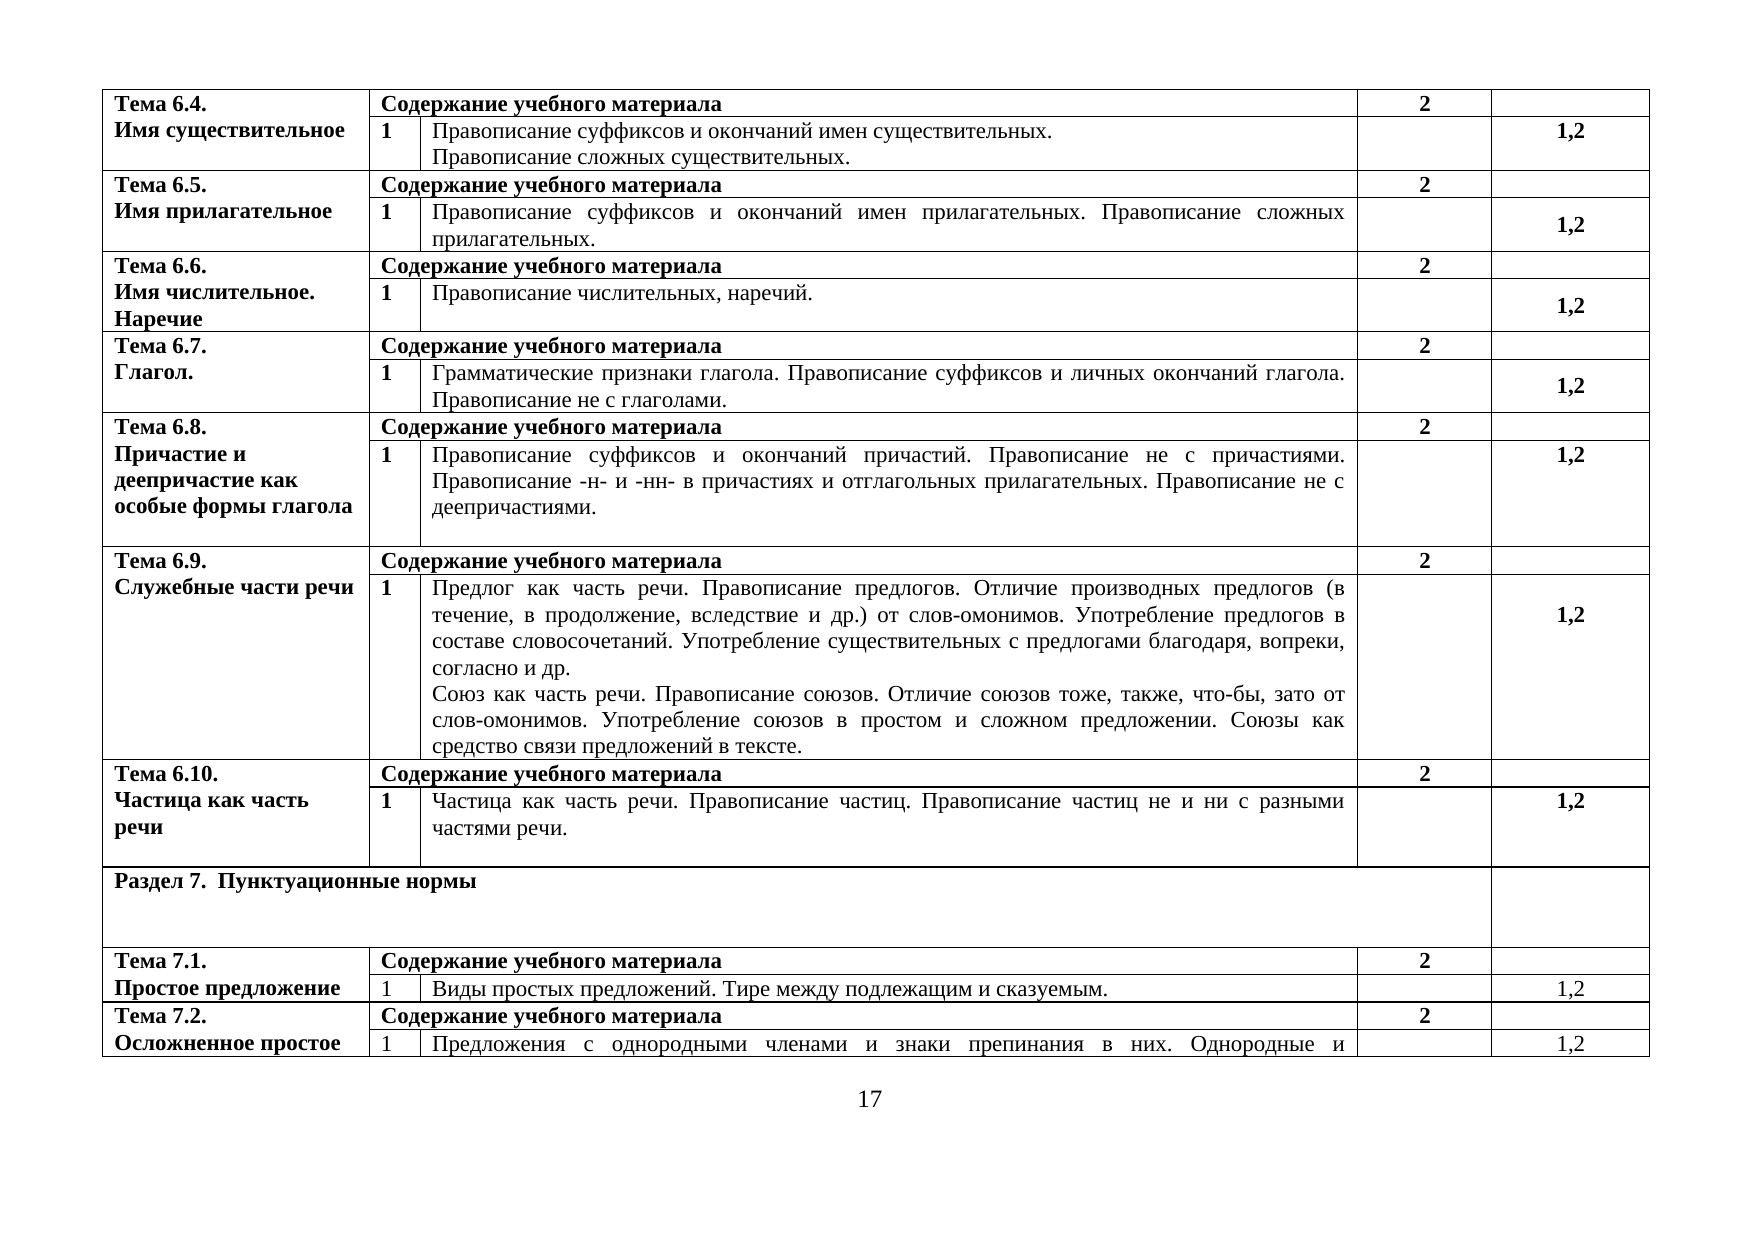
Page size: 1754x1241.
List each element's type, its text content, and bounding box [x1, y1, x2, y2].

table_cell 1 [370, 975, 420, 1001]
table_cell Тема 6.9. Служебные части речи [103, 547, 369, 759]
table_cell [1358, 788, 1491, 866]
table_cell [1492, 90, 1649, 116]
table_cell 1,2 [1492, 575, 1649, 759]
table_cell [1492, 547, 1649, 573]
table_cell 1,2 [1492, 360, 1649, 412]
table_cell 2 [1358, 90, 1491, 116]
table_cell [1492, 760, 1649, 786]
table_cell 2 [1358, 1003, 1491, 1029]
table_cell [1492, 1003, 1649, 1029]
table_cell 2 [1358, 332, 1491, 358]
table_cell 1 [370, 117, 420, 170]
table_cell Тема 7.1. Простое предложение [103, 948, 369, 1001]
table_cell Тема 6.6. Имя числительное. Наречие [103, 252, 369, 331]
table_cell [1492, 171, 1649, 197]
table_cell 2 [1358, 547, 1491, 573]
table_cell 1,2 [1492, 198, 1649, 251]
table_cell Содержание учебного материала [370, 948, 1357, 974]
table_cell Правописание суффиксов и окончаний причастий. Правописание не с причастиями. Правописание -н- и -нн- в причастиях и отглагольных прилагательных. Правописание не с деепричастиями. [421, 441, 1357, 546]
table_cell 1 [370, 1030, 420, 1056]
table_cell Правописание суффиксов и окончаний имен прилагательных. Правописание сложных прилагательных. [421, 198, 1357, 251]
table_cell 1,2 [1492, 975, 1649, 1001]
table_cell [1492, 252, 1649, 278]
table_cell 2 [1358, 413, 1491, 439]
table_cell 1 [370, 441, 420, 546]
table_cell [1358, 1030, 1491, 1056]
table_cell Содержание учебного материала [370, 1003, 1357, 1029]
table_cell 1 [370, 279, 420, 331]
table_cell Содержание учебного материала [370, 332, 1357, 358]
table_cell Содержание учебного материала [370, 252, 1357, 278]
table_cell 1 [370, 360, 420, 412]
table_cell Предлог как часть речи. Правописание предлогов. Отличие производных предлогов (в течение, в продолжение, вследствие и др.) от слов-омонимов. Употребление предлогов в составе словосочетаний. Употребление существительных с предлогами благодаря, вопреки, согласно и др. Союз как часть речи. Правописание союзов. Отличие союзов тоже, также, что-бы, зато от слов-омонимов. Употребление союзов в простом и сложном предложении. Союзы как средство связи предложений в тексте. [421, 575, 1357, 759]
table_cell Тема 6.4. Имя существительное [103, 90, 369, 170]
table_cell Правописание суффиксов и окончаний имен существительных. Правописание сложных существительных. [421, 117, 1357, 170]
table_cell [1358, 117, 1491, 170]
table_cell 1,2 [1492, 279, 1649, 331]
table_cell Тема 7.2. Осложненное простое предложение [103, 1003, 369, 1056]
table_cell [1358, 279, 1491, 331]
table_cell 2 [1358, 948, 1491, 974]
table_cell 1 [370, 575, 420, 759]
table_cell Содержание учебного материала [370, 760, 1357, 786]
table_cell [1492, 332, 1649, 358]
table_cell 1,2 [1492, 117, 1649, 170]
table_cell Грамматические признаки глагола. Правописание суффиксов и личных окончаний глагола. Правописание не с глаголами. [421, 360, 1357, 412]
table_cell [1358, 360, 1491, 412]
table_cell [1358, 575, 1491, 759]
table_cell 2 [1358, 171, 1491, 197]
table_cell Содержание учебного материала [370, 171, 1357, 197]
table_cell 1,2 [1492, 788, 1649, 866]
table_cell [421, 1030, 1357, 1056]
table_cell [1358, 198, 1491, 251]
table_cell Содержание учебного материала [370, 90, 1357, 116]
table_cell [1358, 975, 1491, 1001]
table_cell 1 [370, 788, 420, 866]
table_cell Содержание учебного материала [370, 413, 1357, 439]
table_cell 1,2 [1492, 1030, 1649, 1056]
table_cell Тема 6.5. Имя прилагательное [103, 171, 369, 251]
table_cell Частица как часть речи. Правописание частиц. Правописание частиц не и ни с разными частями речи. [421, 788, 1357, 866]
table_cell [1492, 948, 1649, 974]
table_cell 2 [1358, 760, 1491, 786]
table_cell Тема 6.7. Глагол. [103, 332, 369, 412]
table_cell 1 [370, 198, 420, 251]
table_cell 1,2 [1492, 441, 1649, 546]
table_cell Виды простых предложений. Тире между подлежащим и сказуемым. [421, 975, 1357, 1001]
table_cell [1492, 413, 1649, 439]
table_cell Правописание числительных, наречий. [421, 279, 1357, 331]
table_cell 2 [1358, 252, 1491, 278]
table_cell Тема 6.8. Причастие и деепричастие как особые формы глагола [103, 413, 369, 546]
table_cell Тема 6.10. Частица как часть речи [103, 760, 369, 866]
table_cell [1358, 441, 1491, 546]
table_cell [1492, 868, 1649, 947]
table_cell Содержание учебного материала [370, 547, 1357, 573]
table_cell Раздел 7. Пунктуационные нормы [103, 868, 1491, 947]
